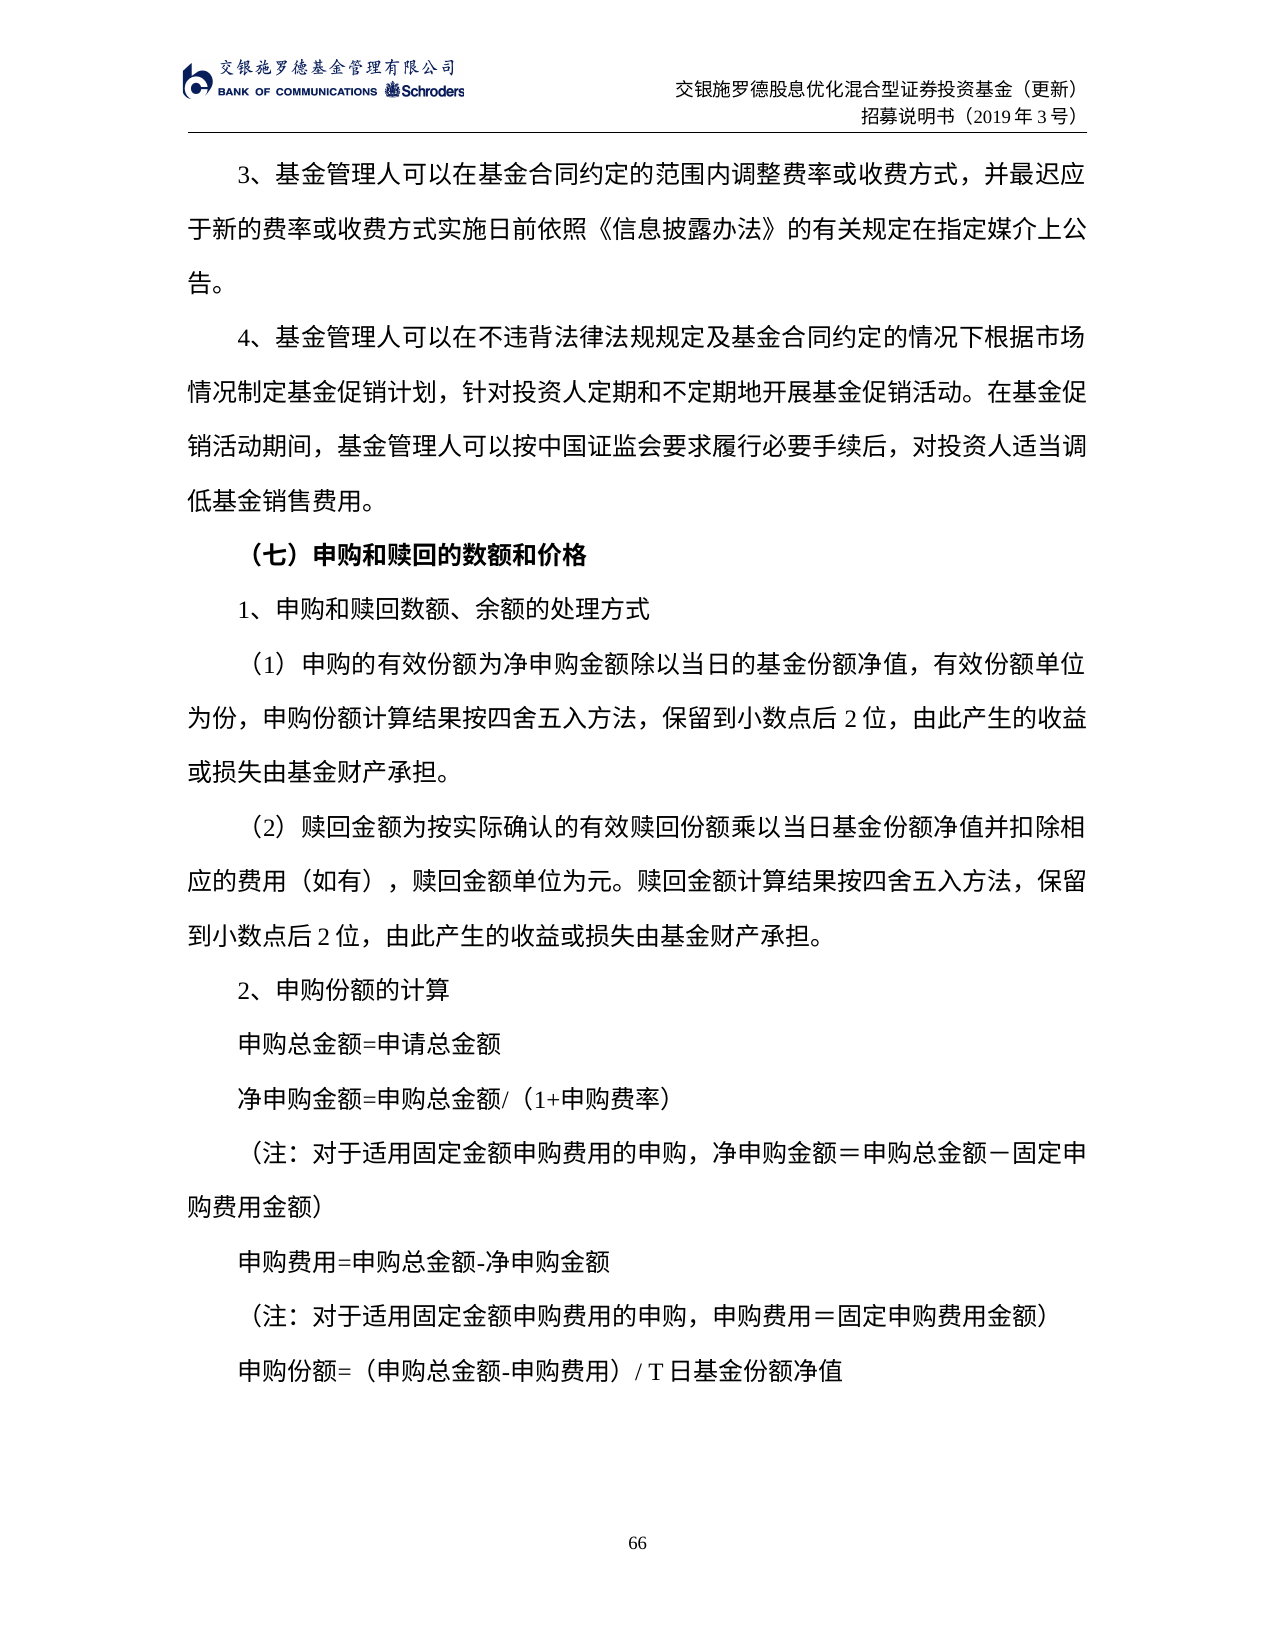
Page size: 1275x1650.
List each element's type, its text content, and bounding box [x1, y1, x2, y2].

text （注：对于适用固定金额申购费用的申购，申购费用＝固定申购费用金额） [187, 1297, 1087, 1333]
text 2、申购份额的计算 [187, 970, 1087, 1007]
picture [182, 59, 464, 99]
text 1、申购和赎回数额、余额的处理方式 [187, 590, 1087, 626]
text （注：对于适用固定金额申购费用的申购，净申购金额＝申购总金额－固定申购费用金额） [187, 1133, 1087, 1224]
text 申购费用=申购总金额-净申购金额 [187, 1242, 1087, 1278]
text （七）申购和赎回的数额和价格 [187, 535, 1087, 572]
text 净申购金额=申购总金额/（1+申购费率） [187, 1079, 1087, 1115]
text 申购总金额=申请总金额 [187, 1025, 1087, 1061]
text 4、基金管理人可以在不违背法律法规规定及基金合同约定的情况下根据市场情况制定基金促销计划，针对投资人定期和不定期地开展基金促销活动。在基金促销活动期间，基金管理人可以按中国证监会要求履行必要手续后，对投资人适当调低基金销售费用。 [187, 318, 1087, 517]
text 3、基金管理人可以在基金合同约定的范围内调整费率或收费方式，并最迟应于新的费率或收费方式实施日前依照《信息披露办法》的有关规定在指定媒介上公告。 [187, 155, 1087, 300]
text （2）赎回金额为按实际确认的有效赎回份额乘以当日基金份额净值并扣除相应的费用（如有），赎回金额单位为元。赎回金额计算结果按四舍五入方法，保留到小数点后2位，由此产生的收益或损失由基金财产承担。 [187, 807, 1087, 952]
text 申购份额=（申购总金额-申购费用）/ T日基金份额净值 [187, 1351, 1087, 1387]
text （1）申购的有效份额为净申购金额除以当日的基金份额净值，有效份额单位为份，申购份额计算结果按四舍五入方法，保留到小数点后2位，由此产生的收益或损失由基金财产承担。 [187, 644, 1087, 789]
